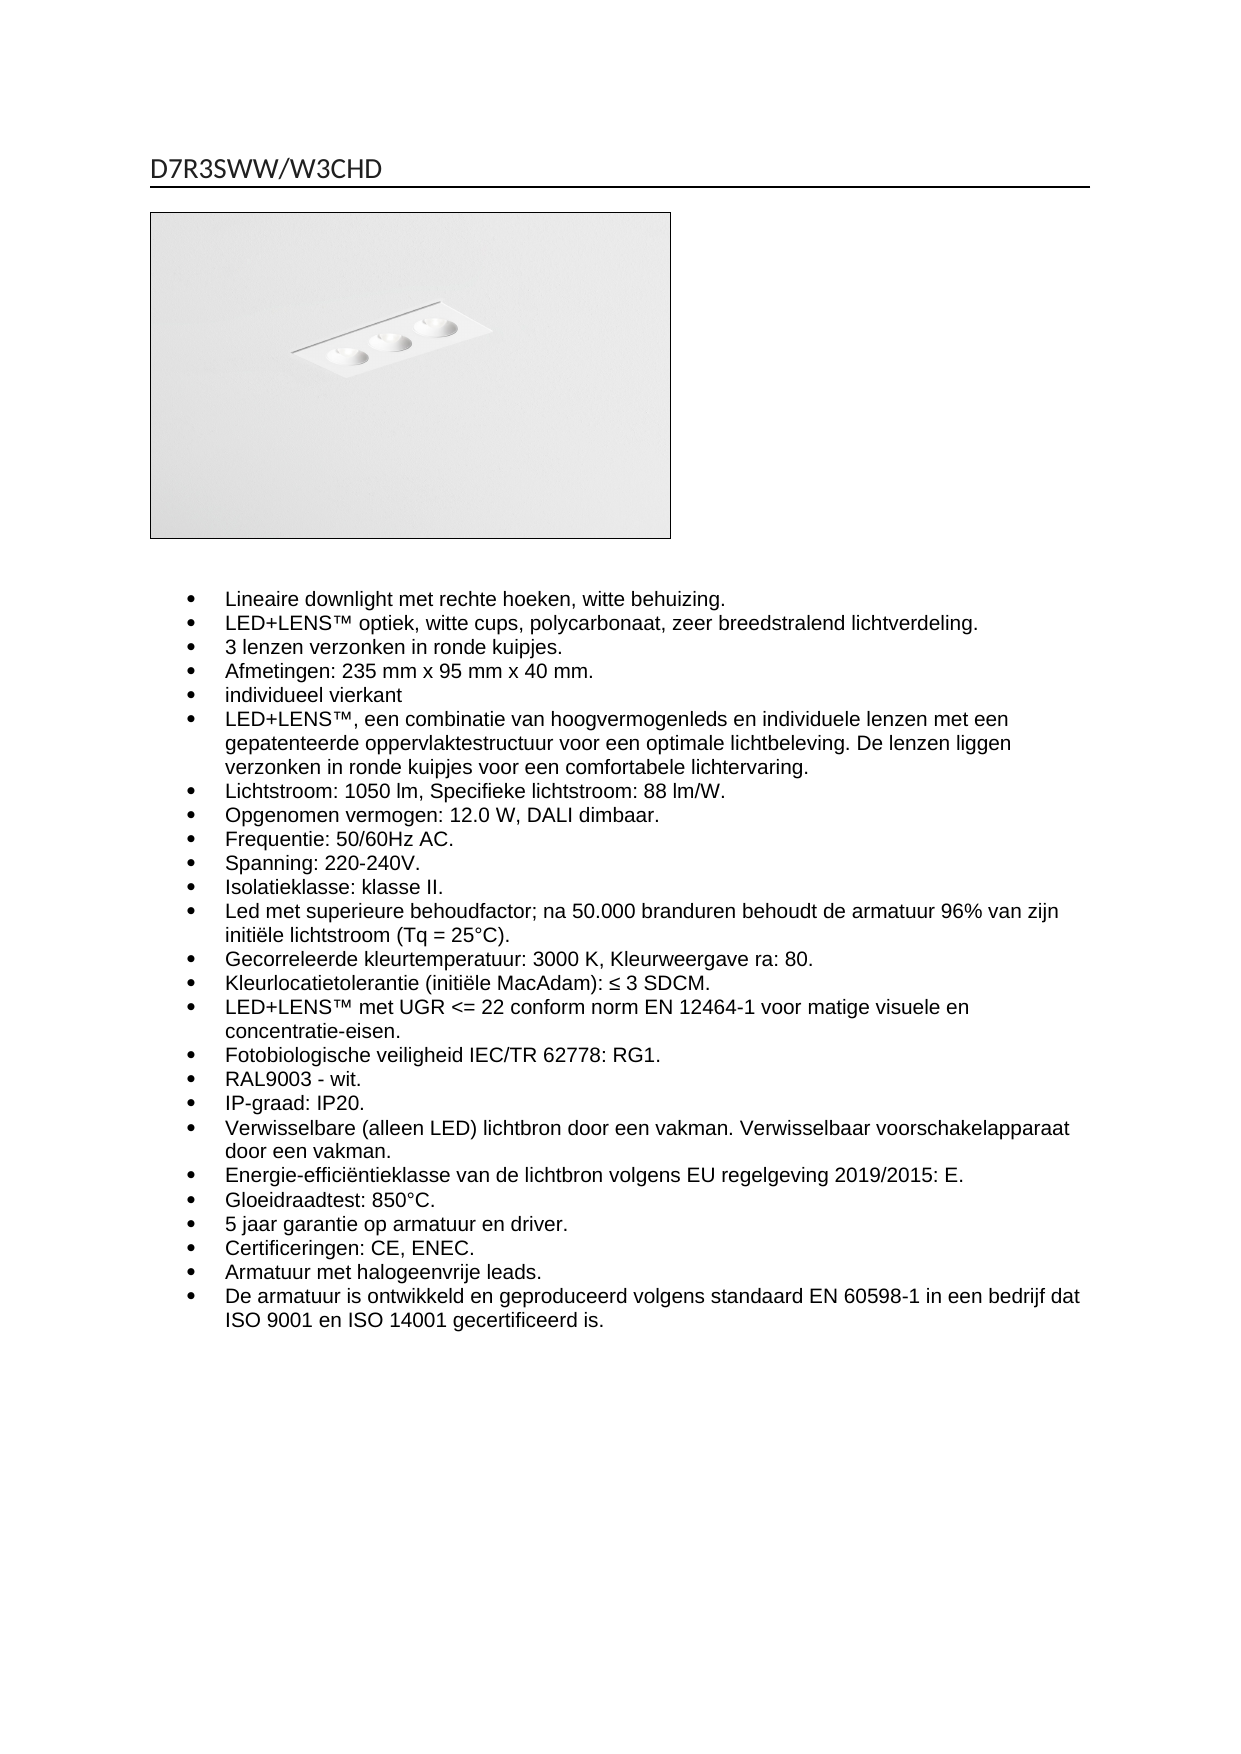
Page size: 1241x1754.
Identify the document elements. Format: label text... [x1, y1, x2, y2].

picture [151, 213, 670, 538]
list Gloeidraadtest: 850°C. [187, 1187, 1090, 1211]
list Isolatieklasse: klasse II. [187, 875, 1090, 899]
list 3 lenzen verzonken in ronde kuipjes. [187, 634, 1090, 658]
list LED+LENS™ met UGR <= 22 conform norm EN 12464-1 voor matige visuele en concentratie-eisen. [187, 995, 1090, 1043]
list individueel vierkant [187, 683, 1090, 707]
list Energie-efficiëntieklasse van de lichtbron volgens EU regelgeving 2019/2015: E. [187, 1163, 1090, 1187]
text D7R3SWW/W3CHD [150, 150, 1090, 186]
list Afmetingen: 235 mm x 95 mm x 40 mm. [187, 658, 1090, 683]
list Kleurlocatietolerantie (initiële MacAdam): ≤ 3 SDCM. [187, 971, 1090, 995]
list Lineaire downlight met rechte hoeken, witte behuizing. [187, 586, 1090, 610]
list Fotobiologische veiligheid IEC/TR 62778: RG1. [187, 1043, 1090, 1067]
list IP-graad: IP20. [187, 1091, 1090, 1115]
list Certificeringen: CE, ENEC. [187, 1236, 1090, 1259]
list Spanning: 220-240V. [187, 851, 1090, 875]
list LED+LENS™ optiek, witte cups, polycarbonaat, zeer breedstralend lichtverdeling. [187, 610, 1090, 634]
list LED+LENS™, een combinatie van hoogvermogenleds en individuele lenzen met een gepatenteerde oppervlaktestructuur voor een optimale lichtbeleving. De lenzen liggen verzonken in ronde kuipjes voor een comfortabele lichtervaring. [187, 707, 1090, 779]
list Opgenomen vermogen: 12.0 W, DALI dimbaar. [187, 803, 1090, 827]
list Gecorreleerde kleurtemperatuur: 3000 K, Kleurweergave ra: 80. [187, 947, 1090, 971]
list RAL9003 - wit. [187, 1067, 1090, 1091]
list De armatuur is ontwikkeld en geproduceerd volgens standaard EN 60598-1 in een bedrijf dat ISO 9001 en ISO 14001 gecertificeerd is. [187, 1284, 1090, 1332]
list Led met superieure behoudfactor; na 50.000 branduren behoudt de armatuur 96% van zijn initiële lichtstroom (Tq = 25°C). [187, 899, 1090, 947]
list 5 jaar garantie op armatuur en driver. [187, 1211, 1090, 1236]
list Lichtstroom: 1050 lm, Specifieke lichtstroom: 88 lm/W. [187, 779, 1090, 803]
list Armatuur met halogeenvrije leads. [187, 1259, 1090, 1284]
list Frequentie: 50/60Hz AC. [187, 827, 1090, 851]
list Verwisselbare (alleen LED) lichtbron door een vakman. Verwisselbaar voorschakelapparaat door een vakman. [187, 1115, 1090, 1163]
